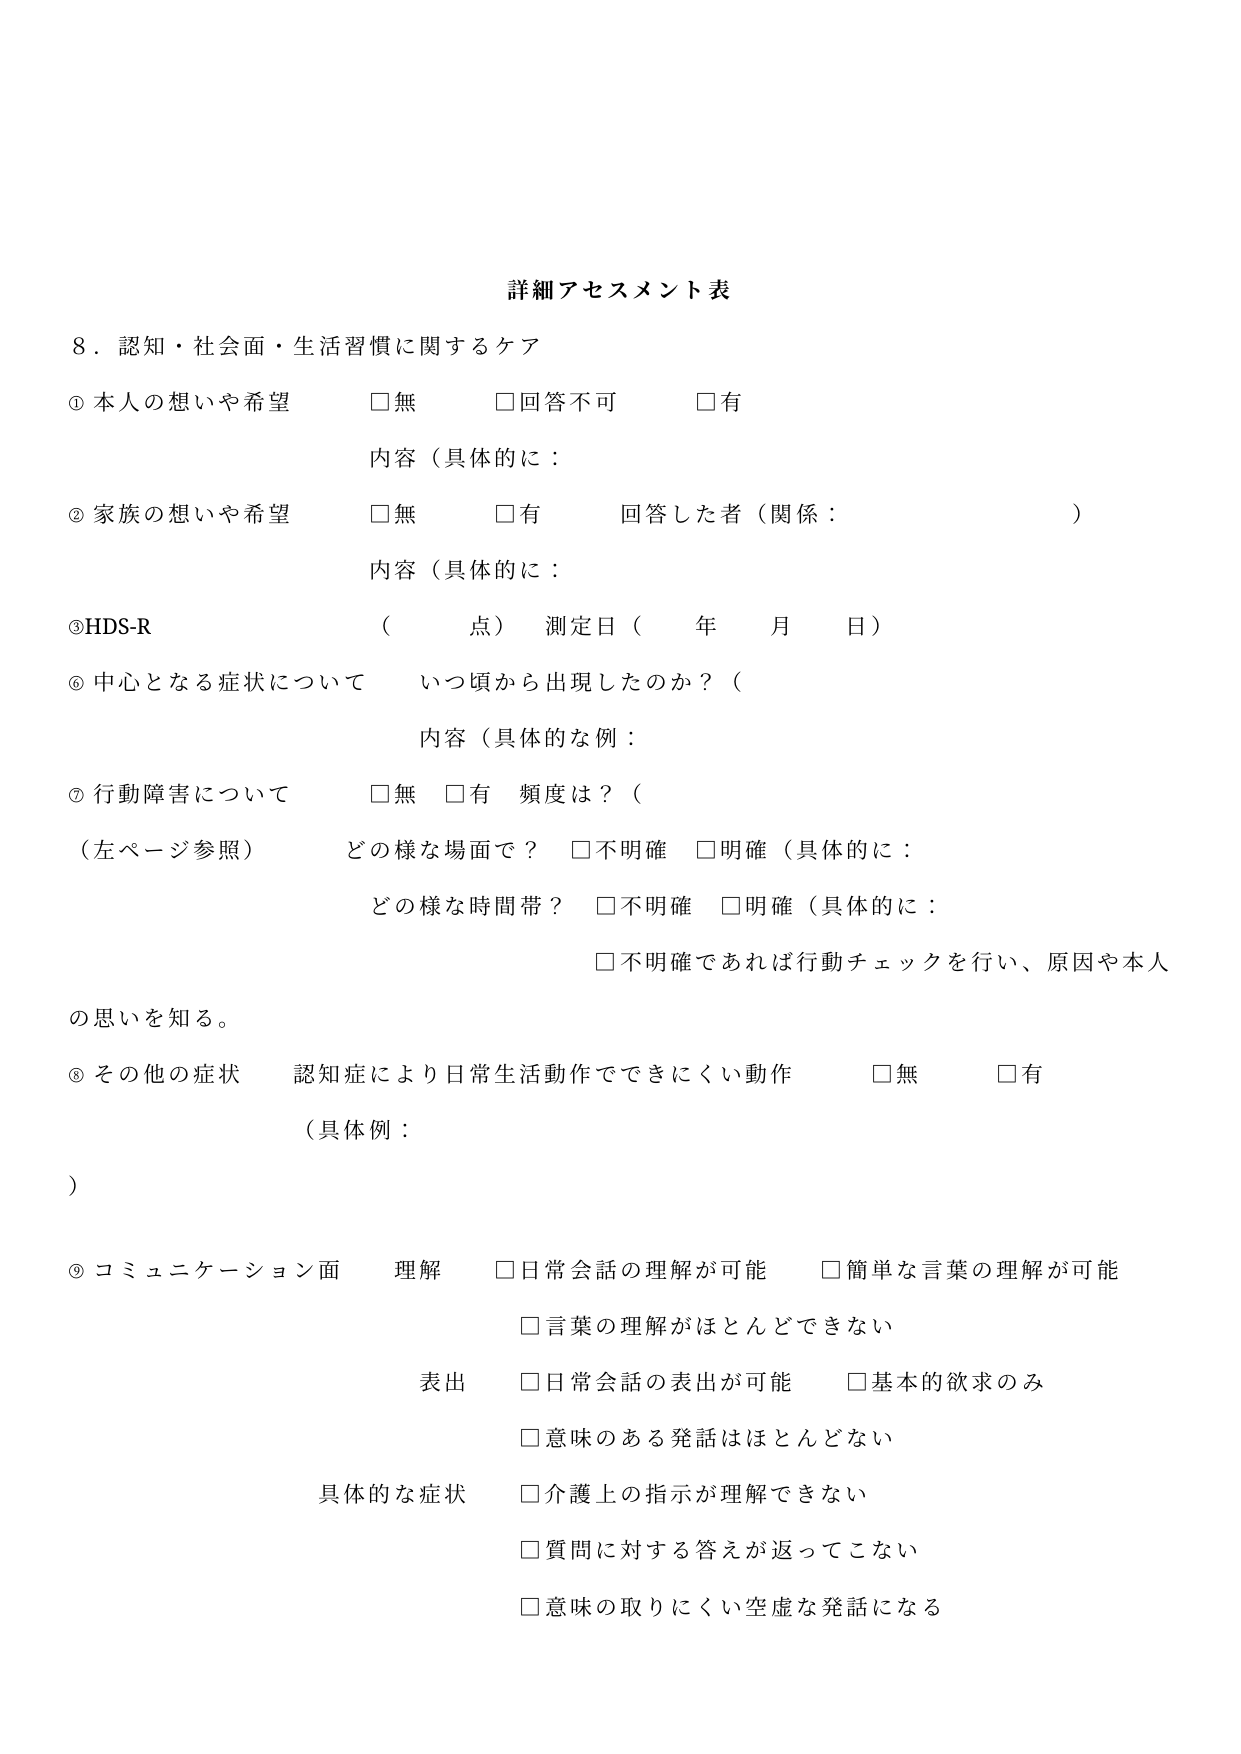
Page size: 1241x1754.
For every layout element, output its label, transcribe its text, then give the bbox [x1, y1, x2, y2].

text ⑥中心となる症状について いつ頃から出現したのか？（ [68, 653, 1172, 709]
text ８．認知・社会面・生活習慣に関するケア [68, 317, 1172, 373]
text 内容（具体的に： [68, 541, 1172, 597]
text ⑦行動障害について □無 □有 頻度は？（ （左ページ参照） どの様な場面で？ □不明確 □明確（具体的に： [68, 765, 1172, 877]
text ②家族の想いや希望 □無 □有 回答した者（関係： ） [68, 485, 1172, 541]
text 内容（具体的に： [68, 429, 1172, 485]
text □意味の取りにくい空虚な発話になる [68, 1577, 1172, 1633]
text ⑨コミュニケーション面 理解 □日常会話の理解が可能 □簡単な言葉の理解が可能 [68, 1241, 1172, 1297]
text （具体例： ） [68, 1101, 1172, 1213]
text ①本人の想いや希望 □無 □回答不可 □有 [68, 373, 1172, 429]
text 詳細アセスメント表 [68, 261, 1172, 317]
text □意味のある発話はほとんどない [68, 1409, 1172, 1465]
text 内容（具体的な例： [68, 709, 1172, 765]
text □質問に対する答えが返ってこない [68, 1521, 1172, 1577]
text □不明確であれば行動チェックを行い、原因や本人の思いを知る。 [68, 933, 1172, 1045]
text □言葉の理解がほとんどできない [68, 1297, 1172, 1353]
text 表出 □日常会話の表出が可能 □基本的欲求のみ [68, 1353, 1172, 1409]
text ⑧その他の症状 認知症により日常生活動作でできにくい動作 □無 □有 [68, 1045, 1172, 1101]
text どの様な時間帯？ □不明確 □明確（具体的に： [68, 877, 1172, 933]
text ③HDS-R （ 点） 測定日（ 年 月 日） [68, 597, 1172, 653]
text 具体的な症状 □介護上の指示が理解できない [68, 1465, 1172, 1521]
